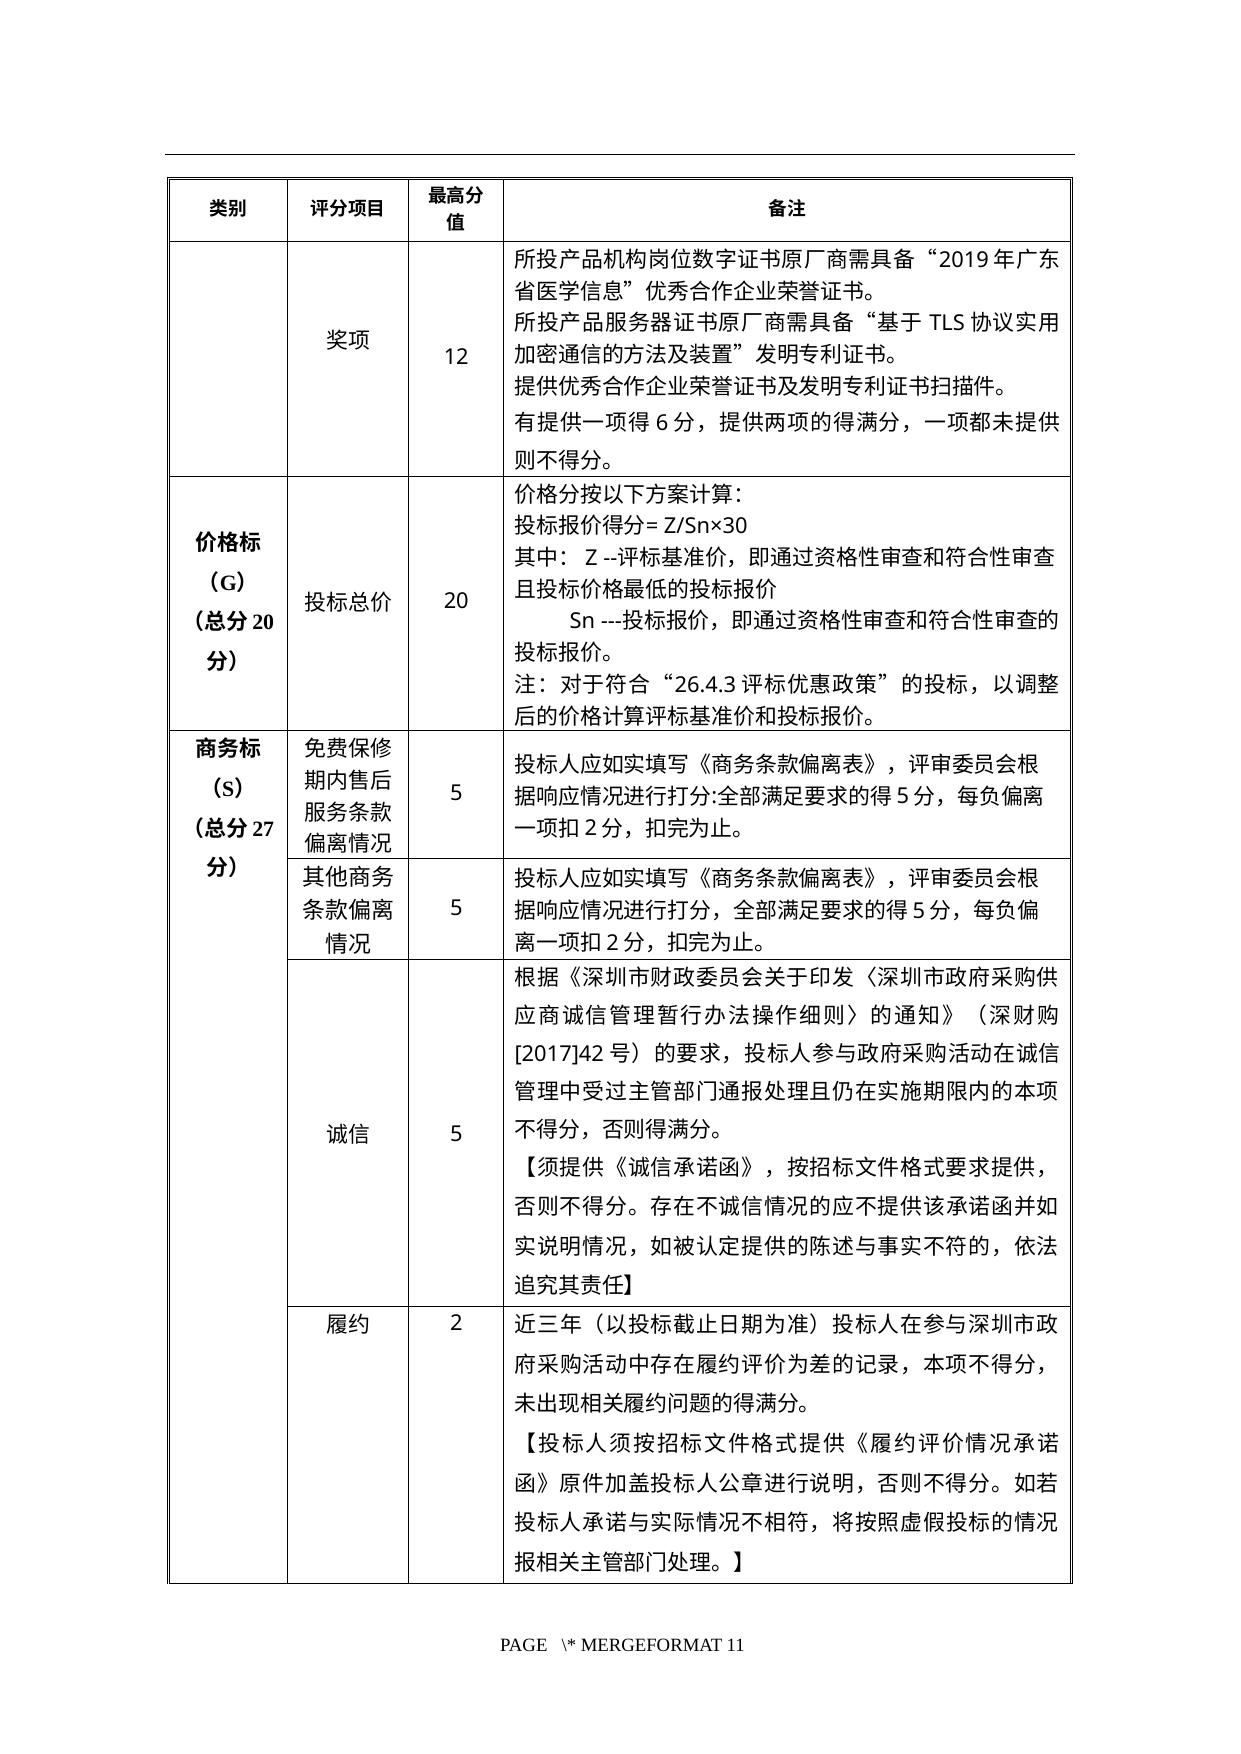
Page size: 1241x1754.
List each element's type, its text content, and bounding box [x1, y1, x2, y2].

table_header 备注 [504, 180, 1070, 241]
table_cell 价格标（G） （总分20分） [170, 477, 287, 730]
table_cell 免费保修期内售后服务条款偏离情况 [288, 731, 408, 858]
table_cell 诚信 [288, 960, 408, 1306]
table_cell 根据《深圳市财政委员会关于印发〈深圳市政府采购供应商诚信管理暂行办法操作细则〉的通知》（深财购[2017]42号）的要求，投标人参与政府采购活动在诚信管理中受过主管部门通报处理且仍在实施期限内的本项不得分，否则得满分。 【须提供《诚信承诺函》，按招标文件格式要求提供，否则不得分。存在不诚信情况的应不提供该承诺函并如实说明情况，如被认定提供的陈述与事实不符的，依法追究其责任】 [504, 960, 1070, 1306]
table_cell 其他商务条款偏离情况 [288, 859, 408, 959]
table_cell 5 [409, 731, 503, 858]
table_cell 12 [409, 242, 503, 476]
table_cell 投标总价 [288, 477, 408, 730]
table_cell 所投产品机构岗位数字证书原厂商需具备“2019年广东省医学信息”优秀合作企业荣誉证书。 所投产品服务器证书原厂商需具备“基于TLS协议实用加密通信的方法及装置”发明专利证书。 提供优秀合作企业荣誉证书及发明专利证书扫描件。 有提供一项得6分，提供两项的得满分，一项都未提供则不得分。 [504, 242, 1070, 476]
table_header 最高分值 [409, 180, 503, 241]
table_cell 5 [409, 960, 503, 1306]
table_header 类别 [170, 180, 287, 241]
table_cell 2 [409, 1307, 503, 1583]
table_cell 商务标（S） （总分27分） [170, 731, 287, 1583]
table_cell 奖项 [288, 242, 408, 476]
table_cell 5 [409, 859, 503, 959]
table_cell 履约 [288, 1307, 408, 1583]
table_cell 近三年（以投标截止日期为准）投标人在参与深圳市政府采购活动中存在履约评价为差的记录，本项不得分，未出现相关履约问题的得满分。 【投标人须按招标文件格式提供《履约评价情况承诺函》原件加盖投标人公章进行说明，否则不得分。如若投标人承诺与实际情况不相符，将按照虚假投标的情况报相关主管部门处理。】 [504, 1307, 1070, 1583]
table_cell 价格分按以下方案计算： 投标报价得分= Z/Sn×30 其中： Z --评标基准价，即通过资格性审查和符合性审查且投标价格最低的投标报价 Sn ---投标报价，即通过资格性审查和符合性审查的投标报价。 注：对于符合“26.4.3评标优惠政策”的投标，以调整后的价格计算评标基准价和投标报价。 [504, 477, 1070, 730]
table_cell 投标人应如实填写《商务条款偏离表》，评审委员会根据响应情况进行打分，全部满足要求的得5分，每负偏离一项扣2分，扣完为止。 [504, 859, 1070, 959]
table_header 评分项目 [288, 180, 408, 241]
table_cell 20 [409, 477, 503, 730]
table_cell 投标人应如实填写《商务条款偏离表》，评审委员会根据响应情况进行打分:全部满足要求的得5分，每负偏离一项扣2分，扣完为止。 [504, 731, 1070, 858]
